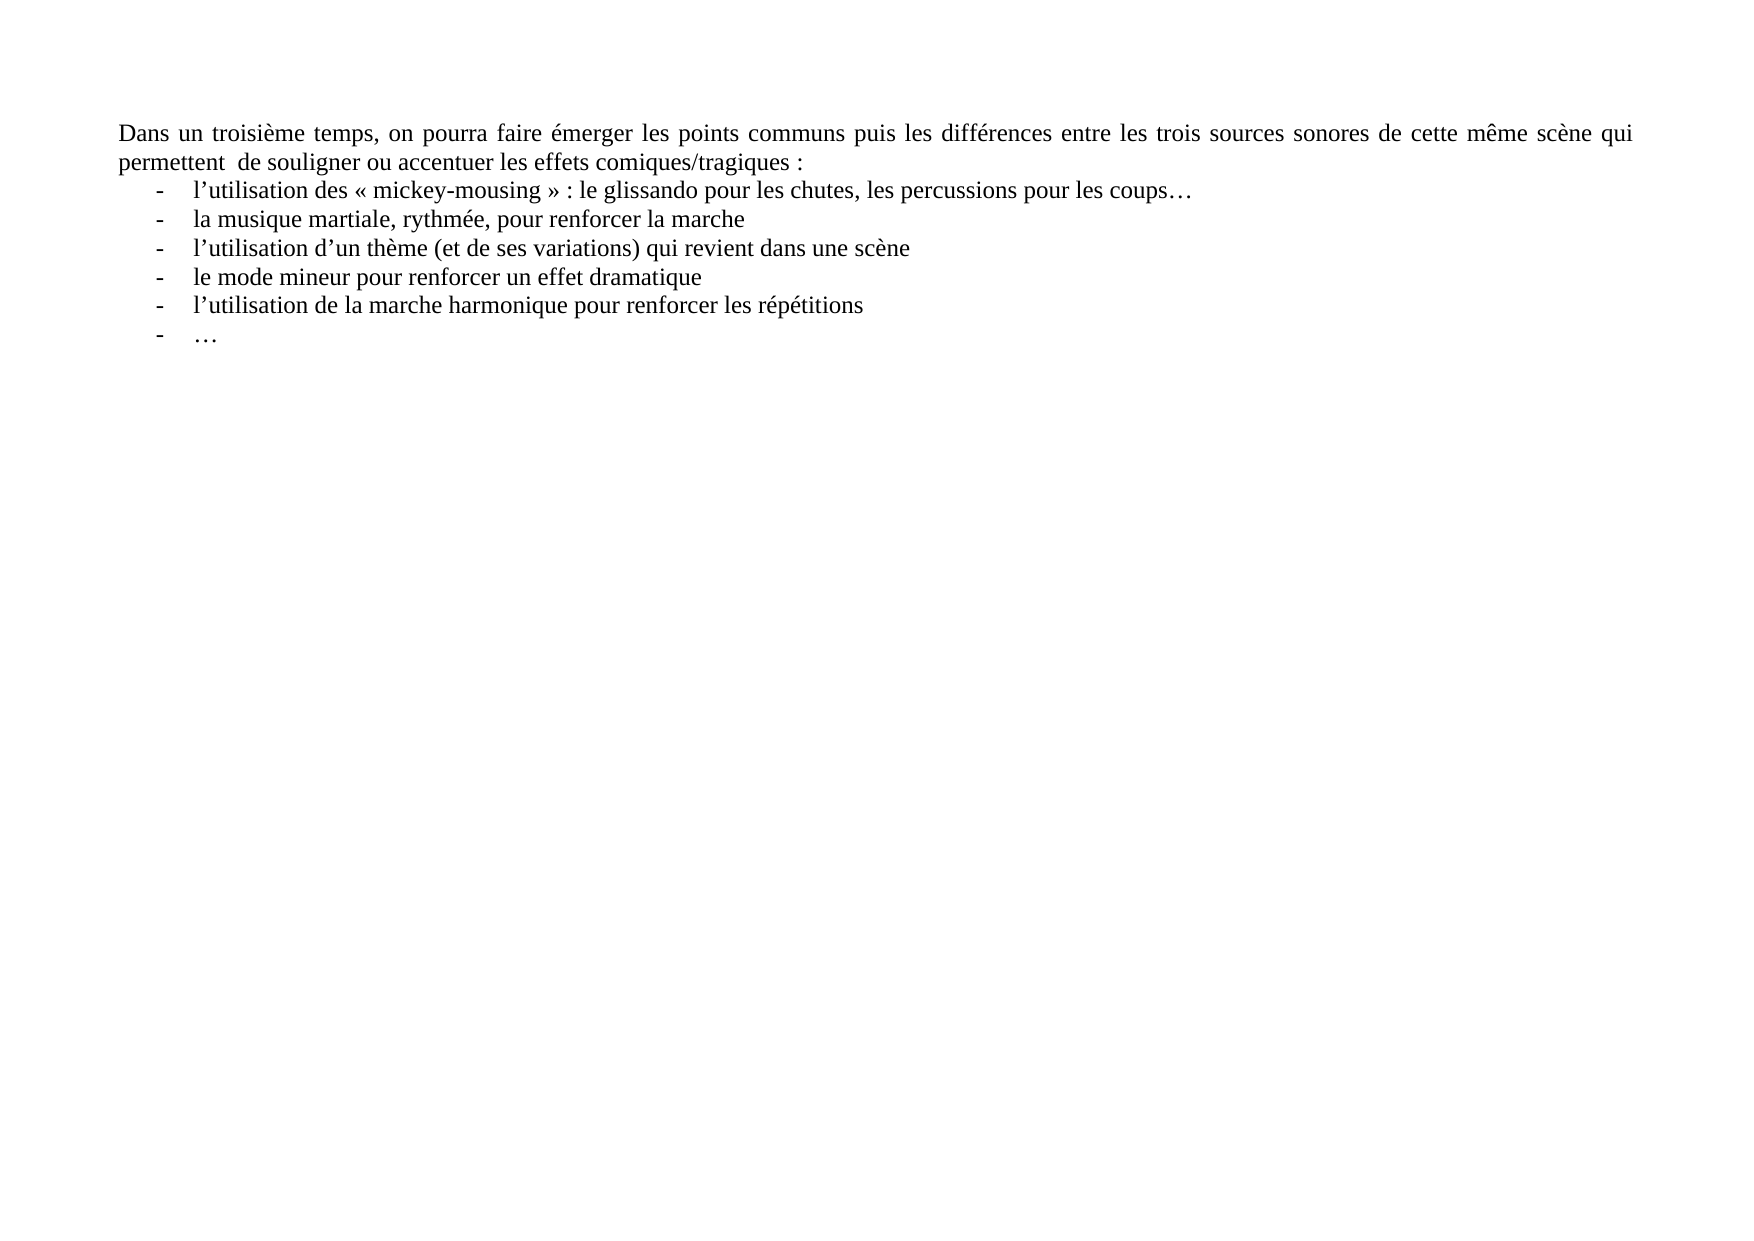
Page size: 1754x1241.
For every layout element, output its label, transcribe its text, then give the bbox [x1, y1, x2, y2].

text Dans un troisième temps, on pourra faire émerger les points communs puis les différences entre les trois sources sonores de cette même scène qui permettent de souligner ou accentuer les effets comiques/tragiques : [118, 118, 1636, 176]
list … [156, 319, 1636, 348]
list la musique martiale, rythmée, pour renforcer la marche [156, 204, 1636, 233]
list l’utilisation de la marche harmonique pour renforcer les répétitions [156, 291, 1636, 319]
list l’utilisation des « mickey-mousing » : le glissando pour les chutes, les percussions pour les coups… [156, 176, 1636, 204]
list le mode mineur pour renforcer un effet dramatique [156, 262, 1636, 291]
list l’utilisation d’un thème (et de ses variations) qui revient dans une scène [156, 233, 1636, 262]
